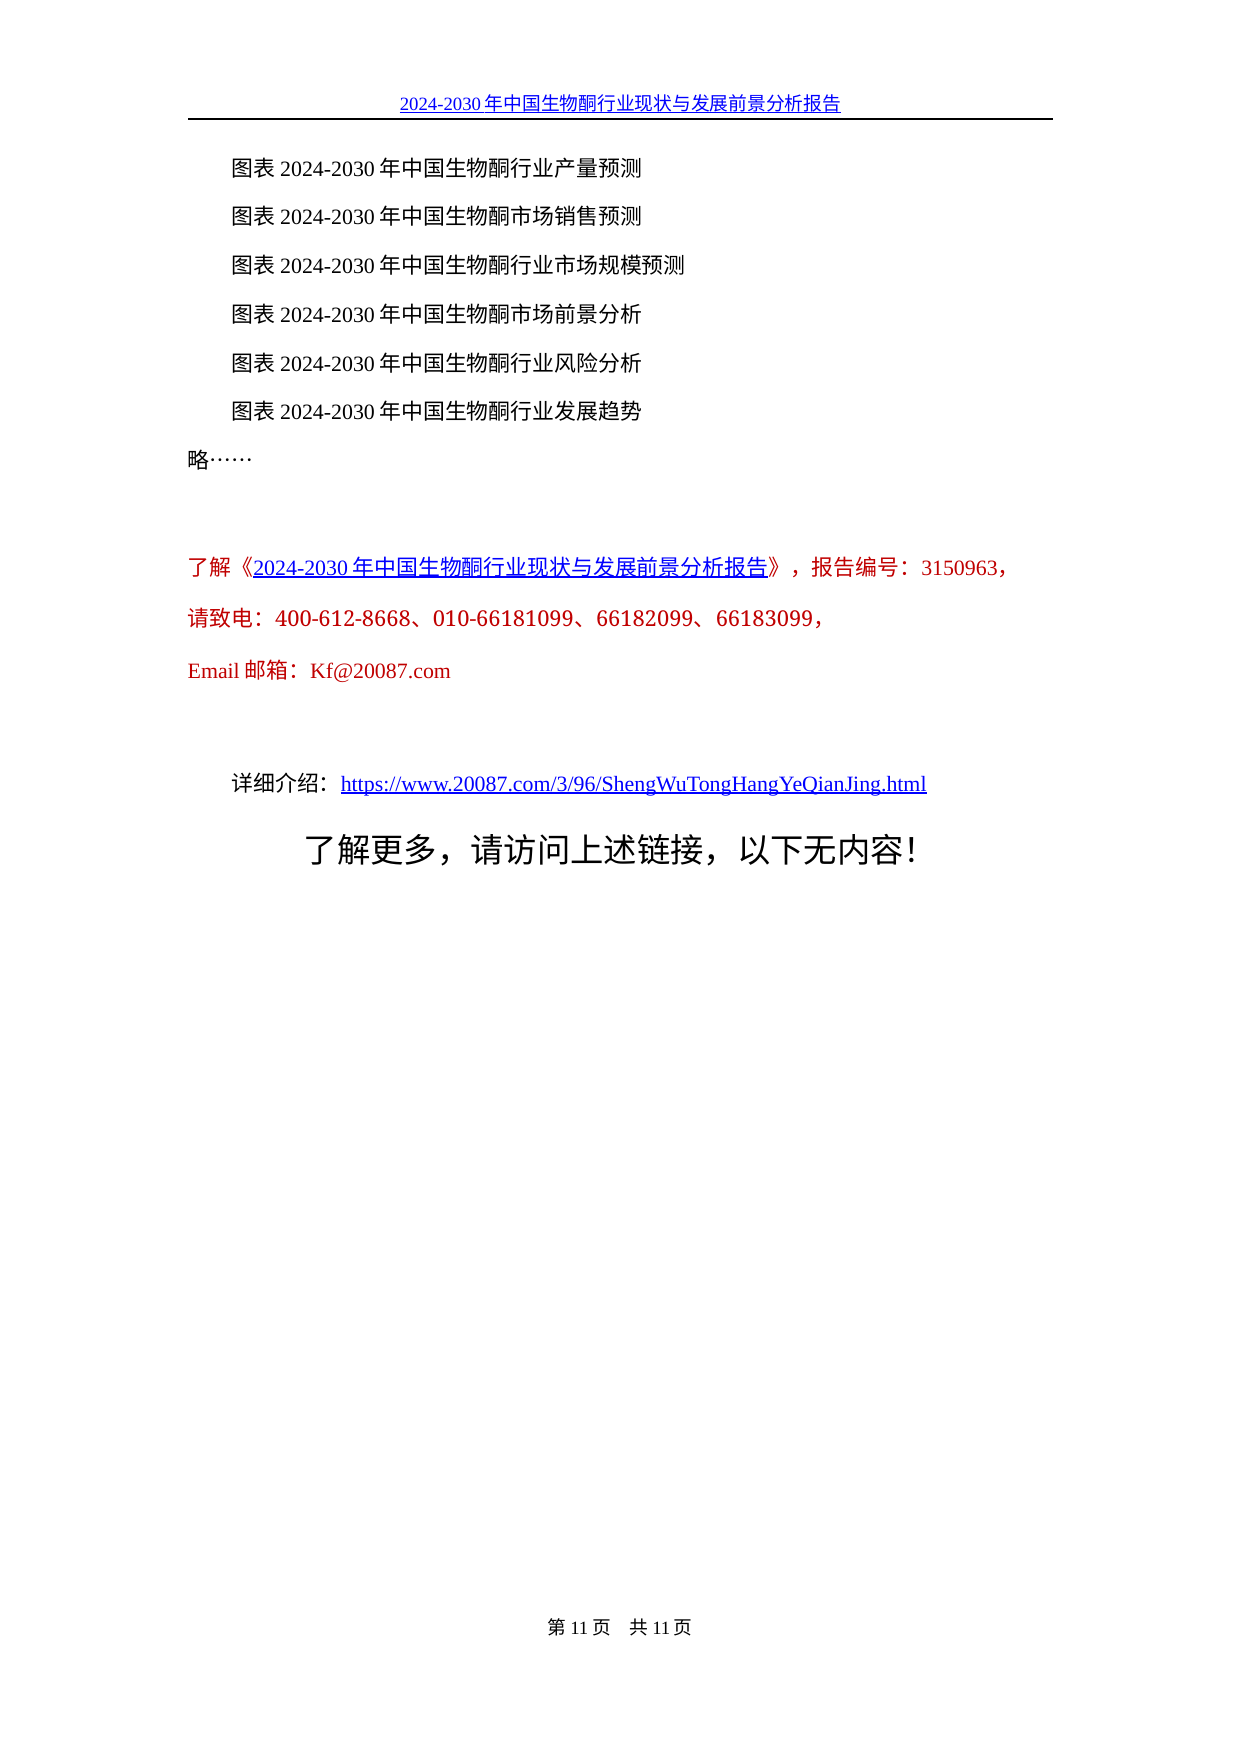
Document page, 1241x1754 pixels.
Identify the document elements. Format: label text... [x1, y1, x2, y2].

title 了解更多，请访问上述链接，以下无内容！ [187, 815, 1053, 880]
text 请致电：400-612-8668、010-66181099、66182099、66183099， [187, 601, 1053, 633]
text Email邮箱：Kf@20087.com [187, 652, 1053, 685]
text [187, 150, 1053, 475]
text 详细介绍：https://www.20087.com/3/96/ShengWuTongHangYeQianJing.html [187, 765, 1053, 798]
text 了解《2024-2030年中国生物酮行业现状与发展前景分析报告》，报告编号：3150963， [187, 549, 1053, 582]
